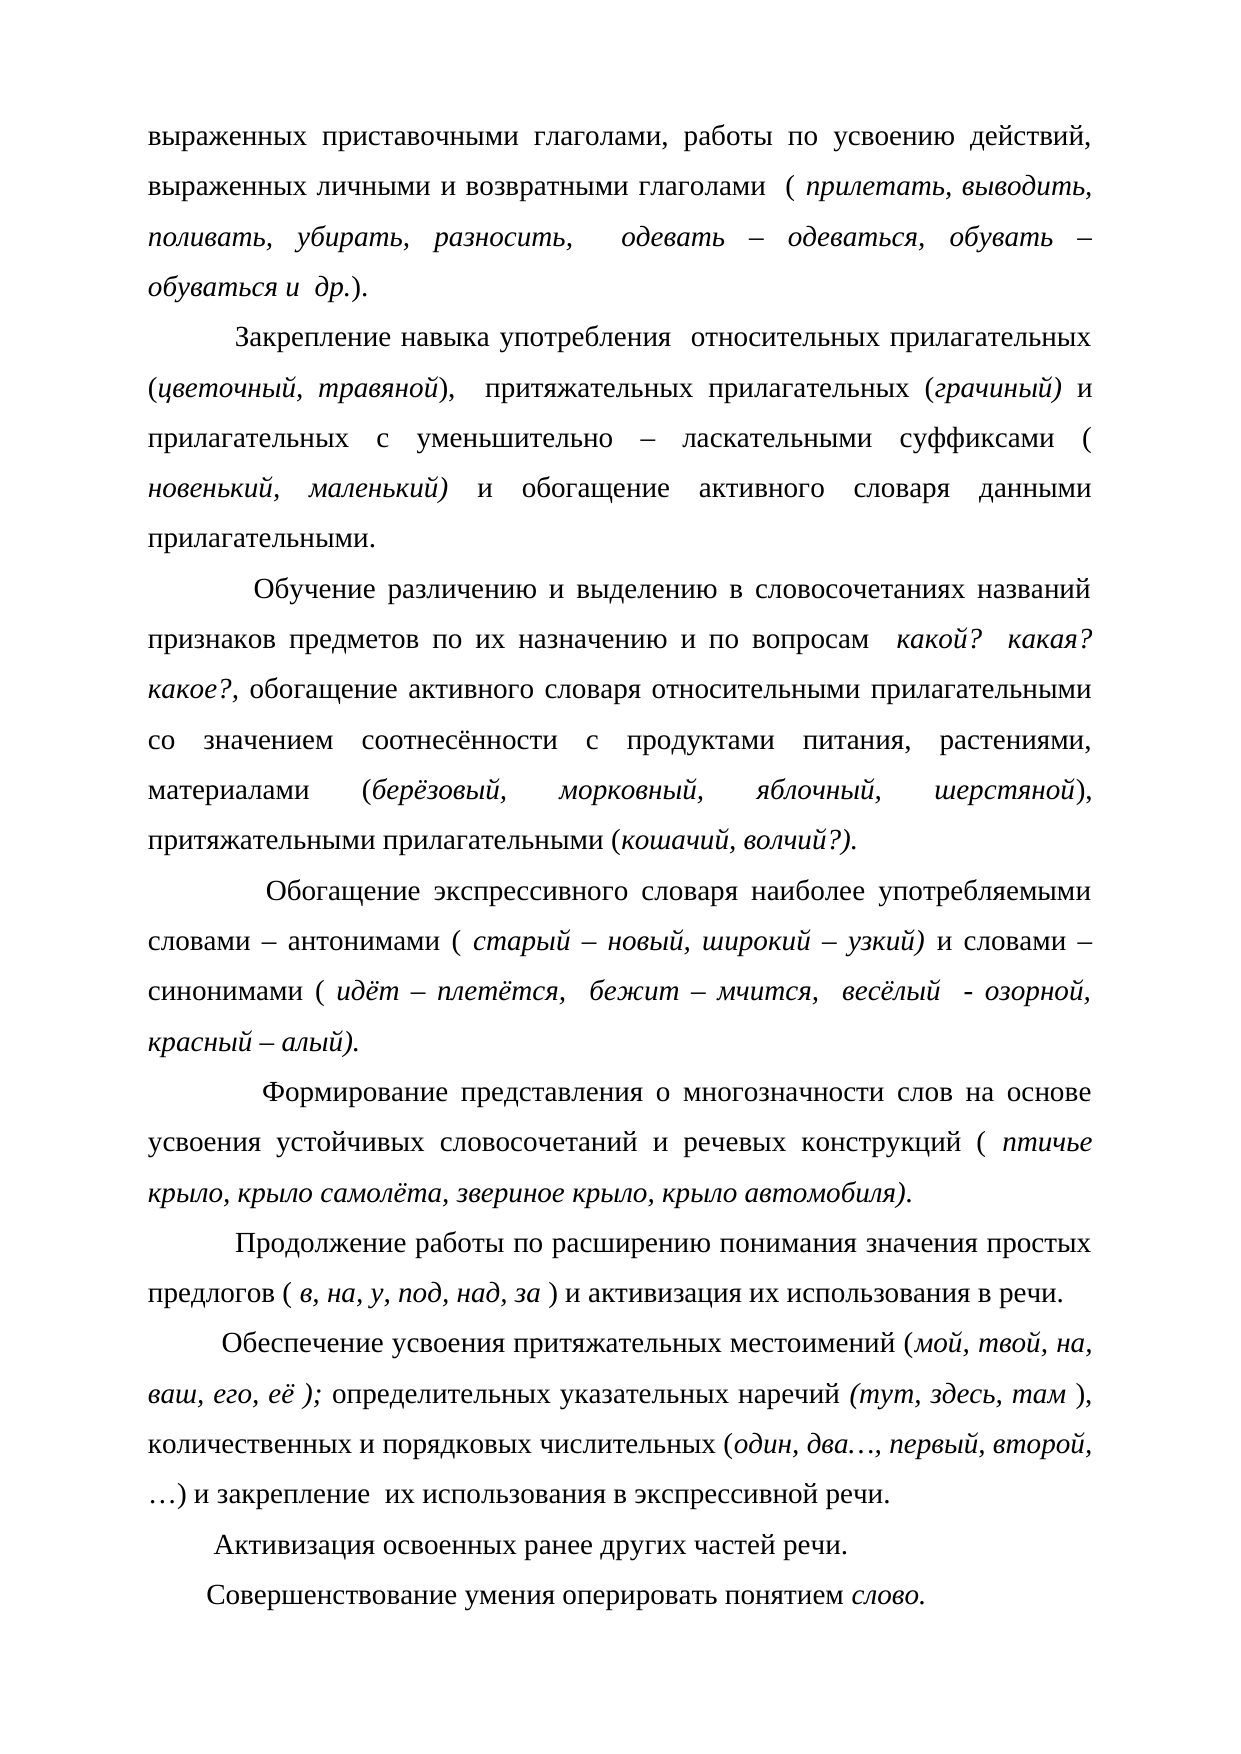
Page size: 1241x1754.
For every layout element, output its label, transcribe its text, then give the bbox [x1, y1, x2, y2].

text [148, 118, 1092, 303]
text Формирование представления о многозначности слов на основе усвоения устойчивых словосочетаний и речевых конструкций ( птичье крыло, крыло самолёта, звериное крыло, крыло автомобиля). [148, 1074, 1092, 1208]
text Закрепление навыка употребления относительных прилагательных (цветочный, травяной), притяжательных прилагательных (грачиный) и прилагательных с уменьшительно – ласкательными суффиксами ( новенький, маленький) и обогащение активного словаря данными прилагательными. [148, 319, 1092, 554]
text Обогащение экспрессивного словаря наиболее употребляемыми словами – антонимами ( старый – новый, широкий – узкий) и словами – синонимами ( идёт – плетётся, бежит – мчится, весёлый - озорной, красный – алый). [148, 873, 1092, 1057]
text Продолжение работы по расширению понимания значения простых предлогов ( в, на, у, под, над, за ) и активизация их использования в речи. [148, 1225, 1092, 1309]
text Обучение различению и выделению в словосочетаниях названий признаков предметов по их назначению и по вопросам какой? какая? какое?, обогащение активного словаря относительными прилагательными со значением соотнесённости с продуктами питания, растениями, материалами (берёзовый, морковный, яблочный, шерстяной), притяжательными прилагательными (кошачий, волчий?). [148, 571, 1092, 856]
text Совершенствование умения оперировать понятием слово. [148, 1577, 1092, 1611]
text Обеспечение усвоения притяжательных местоимений (мой, твой, на, ваш, его, её ); определительных указательных наречий (тут, здесь, там ), количественных и порядковых числительных (один, два…, первый, второй, …) и закрепление их использования в экспрессивной речи. [148, 1326, 1092, 1510]
text Активизация освоенных ранее других частей речи. [148, 1527, 1092, 1560]
